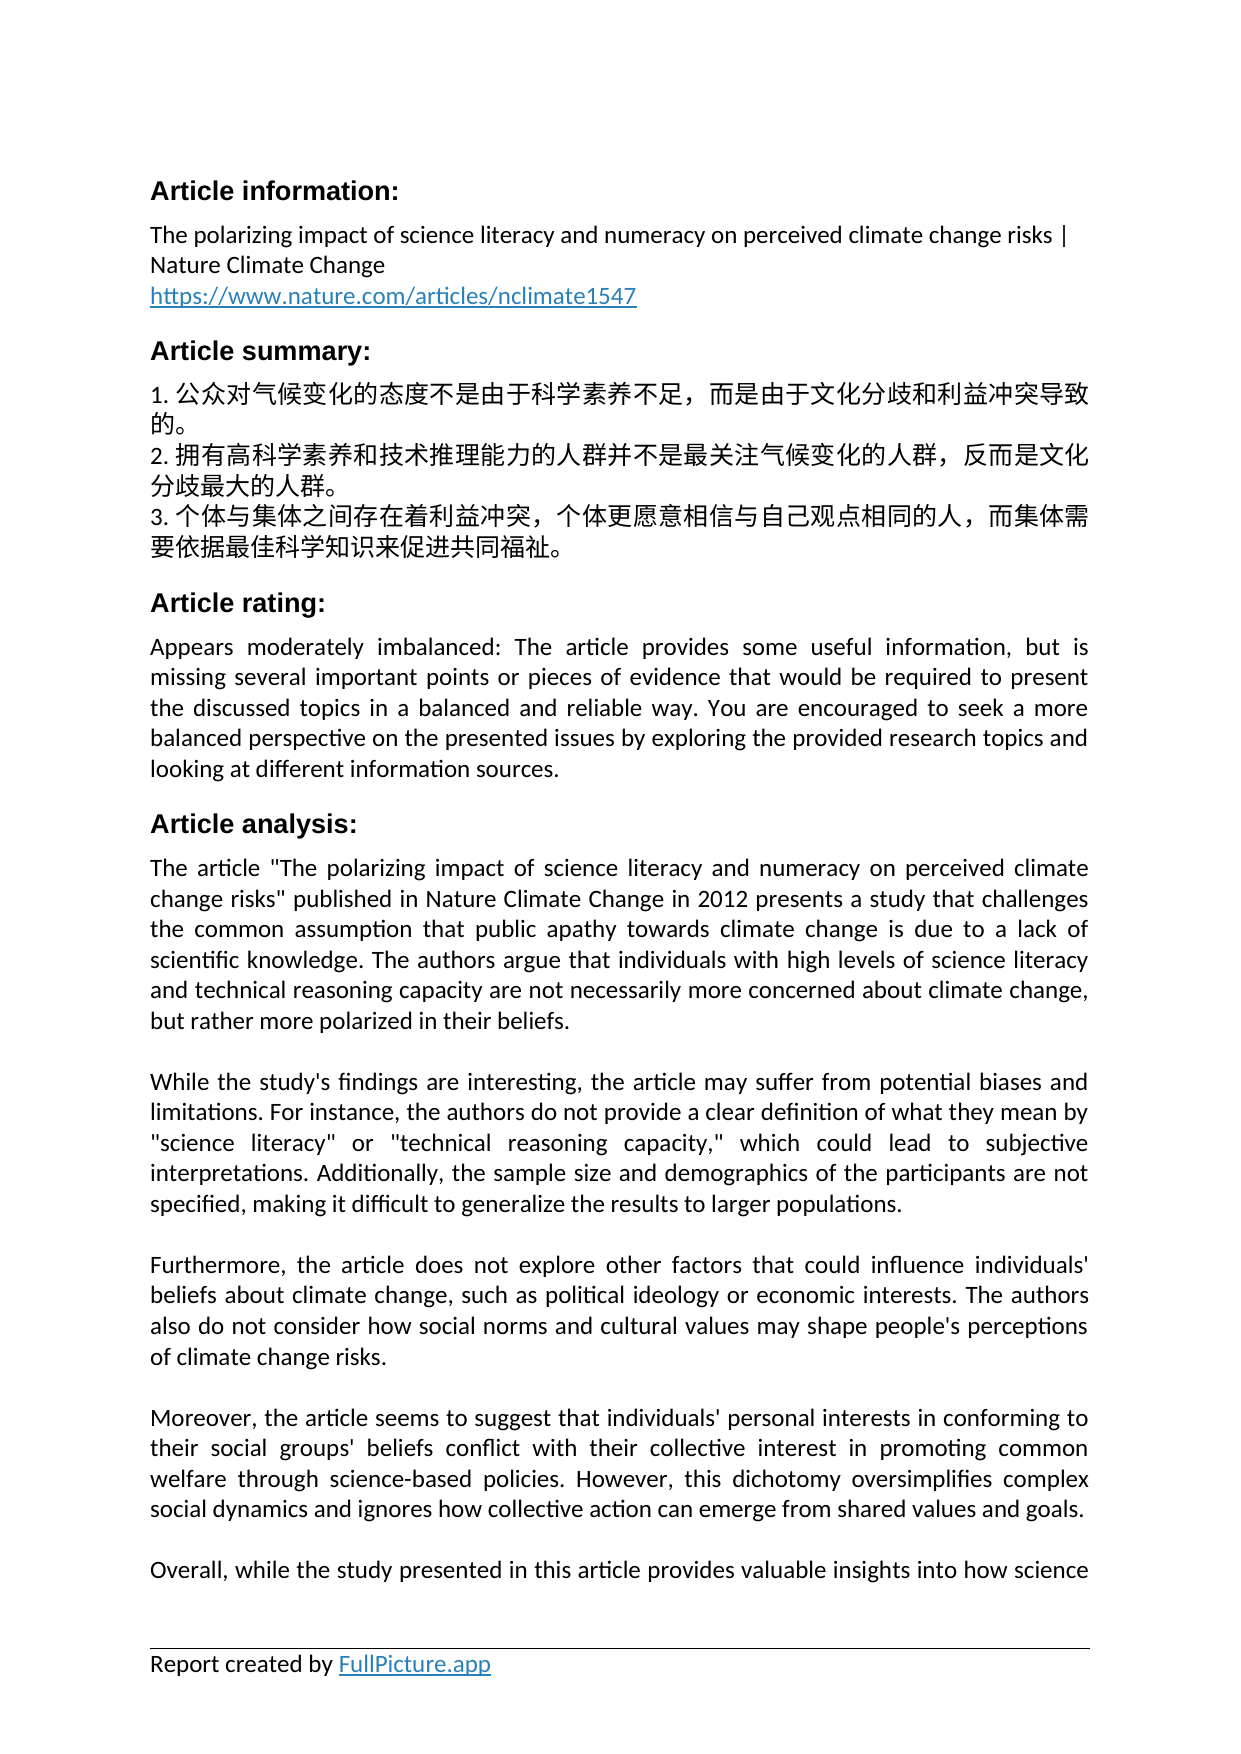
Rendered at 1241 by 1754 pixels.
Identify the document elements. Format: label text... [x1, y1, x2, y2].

text 3. 个体与集体之间存在着利益冲突，个体更愿意相信与自己观点相同的人，而集体需要依据最佳科学知识来促进共同福祉。 [150, 501, 1090, 562]
text Moreover, the article seems to suggest that individuals' personal interests in conforming to their social groups' beliefs conflict with their collective interest in promoting common welfare through science-based policies. However, this dichotomy oversimplifies complex social dynamics and ignores how collective action can emerge from shared values and goals. [150, 1402, 1090, 1524]
subtitle Article rating: [150, 587, 1090, 618]
subtitle Article analysis: [150, 808, 1090, 840]
text 2. 拥有高科学素养和技术推理能力的人群并不是最关注气候变化的人群，反而是文化分歧最大的人群。 [150, 440, 1090, 501]
subtitle Article summary: [150, 335, 1090, 367]
text The article "The polarizing impact of science literacy and numeracy on perceived climate change risks" published in Nature Climate Change in 2012 presents a study that challenges the common assumption that public apathy towards climate change is due to a lack of scientific knowledge. The authors argue that individuals with high levels of science literacy and technical reasoning capacity are not necessarily more concerned about climate change, but rather more polarized in their beliefs. [150, 852, 1090, 1035]
subtitle Article information: [150, 175, 1090, 206]
text Appears moderately imbalanced: The article provides some useful information, but is missing several important points or pieces of evidence that would be required to present the discussed topics in a balanced and reliable way. You are encouraged to seek a more balanced perspective on the presented issues by exploring the provided research topics and looking at different information sources. [150, 631, 1090, 783]
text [150, 1554, 1090, 1585]
text 1. 公众对气候变化的态度不是由于科学素养不足，而是由于文化分歧和利益冲突导致的。 [150, 379, 1090, 440]
text While the study's findings are interesting, the article may suffer from potential biases and limitations. For instance, the authors do not provide a clear definition of what they mean by "science literacy" or "technical reasoning capacity," which could lead to subjective interpretations. Additionally, the sample size and demographics of the participants are not specified, making it difficult to generalize the results to larger populations. [150, 1066, 1090, 1218]
text Furthermore, the article does not explore other factors that could influence individuals' beliefs about climate change, such as political ideology or economic interests. The authors also do not consider how social norms and cultural values may shape people's perceptions of climate change risks. [150, 1249, 1090, 1371]
text The polarizing impact of science literacy and numeracy on perceived climate change risks | Nature Climate Changehttps://www.nature.com/articles/nclimate1547 [150, 219, 1090, 310]
